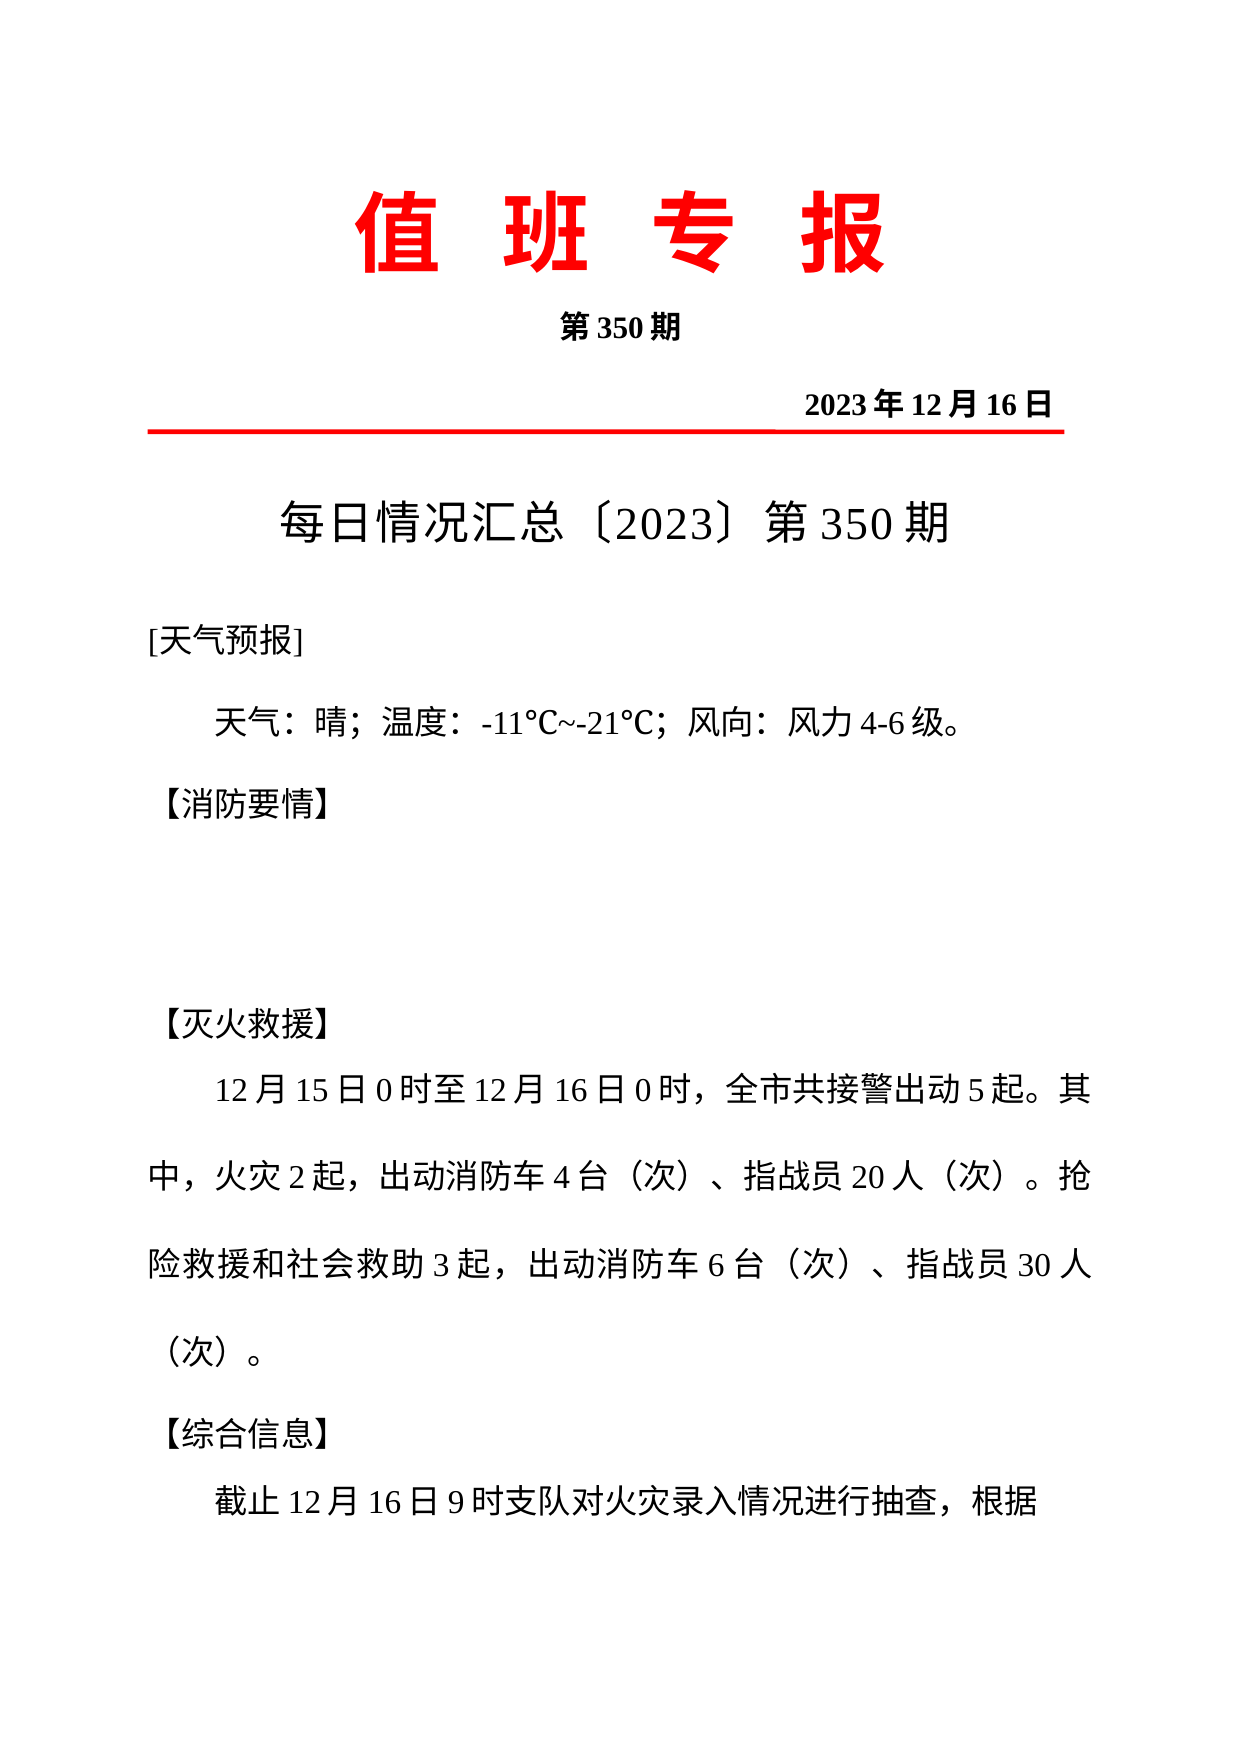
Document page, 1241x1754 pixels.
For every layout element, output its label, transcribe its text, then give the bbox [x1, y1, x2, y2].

text 【综合信息】 [148, 1399, 1092, 1464]
text 值 班 专 报 [148, 162, 1092, 292]
text [天气预报] [148, 606, 1092, 671]
text 【灭火救援】 [148, 989, 1092, 1054]
text 每日情况汇总〔2023〕第350期 [148, 471, 1092, 568]
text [148, 1467, 1092, 1532]
text 12月15日0时至12月16日0时，全市共接警出动5起。其中，火灾2起，出动消防车4台（次）、指战员20人（次）。抢险救援和社会救助3起，出动消防车6台（次）、指战员30人（次）。 [148, 1054, 1092, 1382]
text 天气：晴；温度：-11℃~-21℃；风向：风力4-6级。 [148, 688, 1092, 753]
text 2023年12月16日 [148, 379, 1092, 425]
text 【消防要情】 [148, 769, 1092, 834]
text 第350期 [148, 292, 1092, 357]
